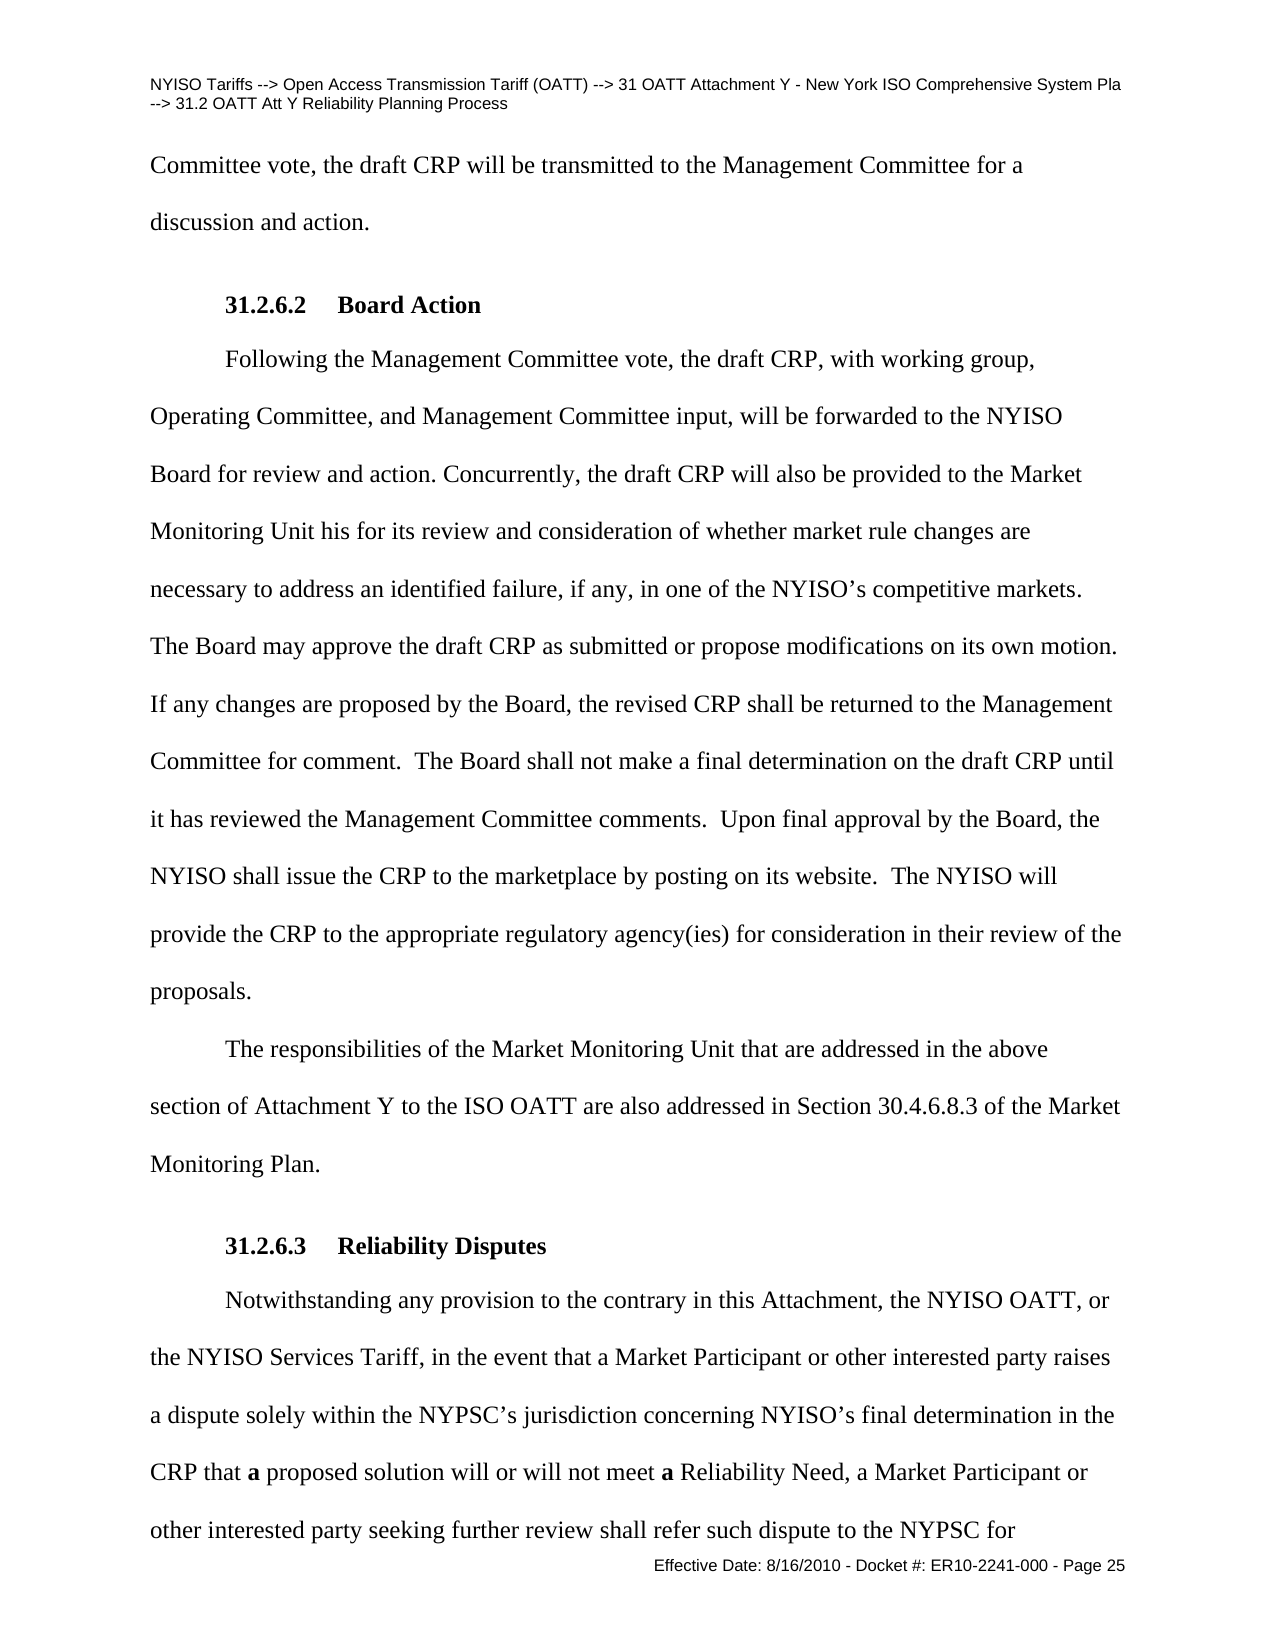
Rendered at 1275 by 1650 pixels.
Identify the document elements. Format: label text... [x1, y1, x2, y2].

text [150, 1285, 1125, 1544]
subtitle 31.2.6.2 Board Action [225, 290, 1125, 319]
subtitle 31.2.6.3 Reliability Disputes [225, 1231, 1125, 1260]
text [150, 150, 1125, 236]
text The responsibilities of the Market Monitoring Unit that are addressed in the above section of Attachment Y to the ISO OATT are also addressed in Section 30.4.6.8.3 of the Market Monitoring Plan. [150, 1034, 1125, 1177]
text Following the Management Committee vote, the draft CRP, with working group, Operating Committee, and Management Committee input, will be forwarded to the NYISO Board for review and action. Concurrently, the draft CRP will also be provided to the Market Monitoring Unit his for its review and consideration of whether market rule changes are necessary to address an identified failure, if any, in one of the NYISO’s competitive markets. The Board may approve the draft CRP as submitted or propose modifications on its own motion. If any changes are proposed by the Board, the revised CRP shall be returned to the Management Committee for comment. The Board shall not make a final determination on the draft CRP until it has reviewed the Management Committee comments. Upon final approval by the Board, the NYISO shall issue the CRP to the marketplace by posting on its website. The NYISO will provide the CRP to the appropriate regulatory agency(ies) for consideration in their review of the proposals. [150, 344, 1125, 1005]
